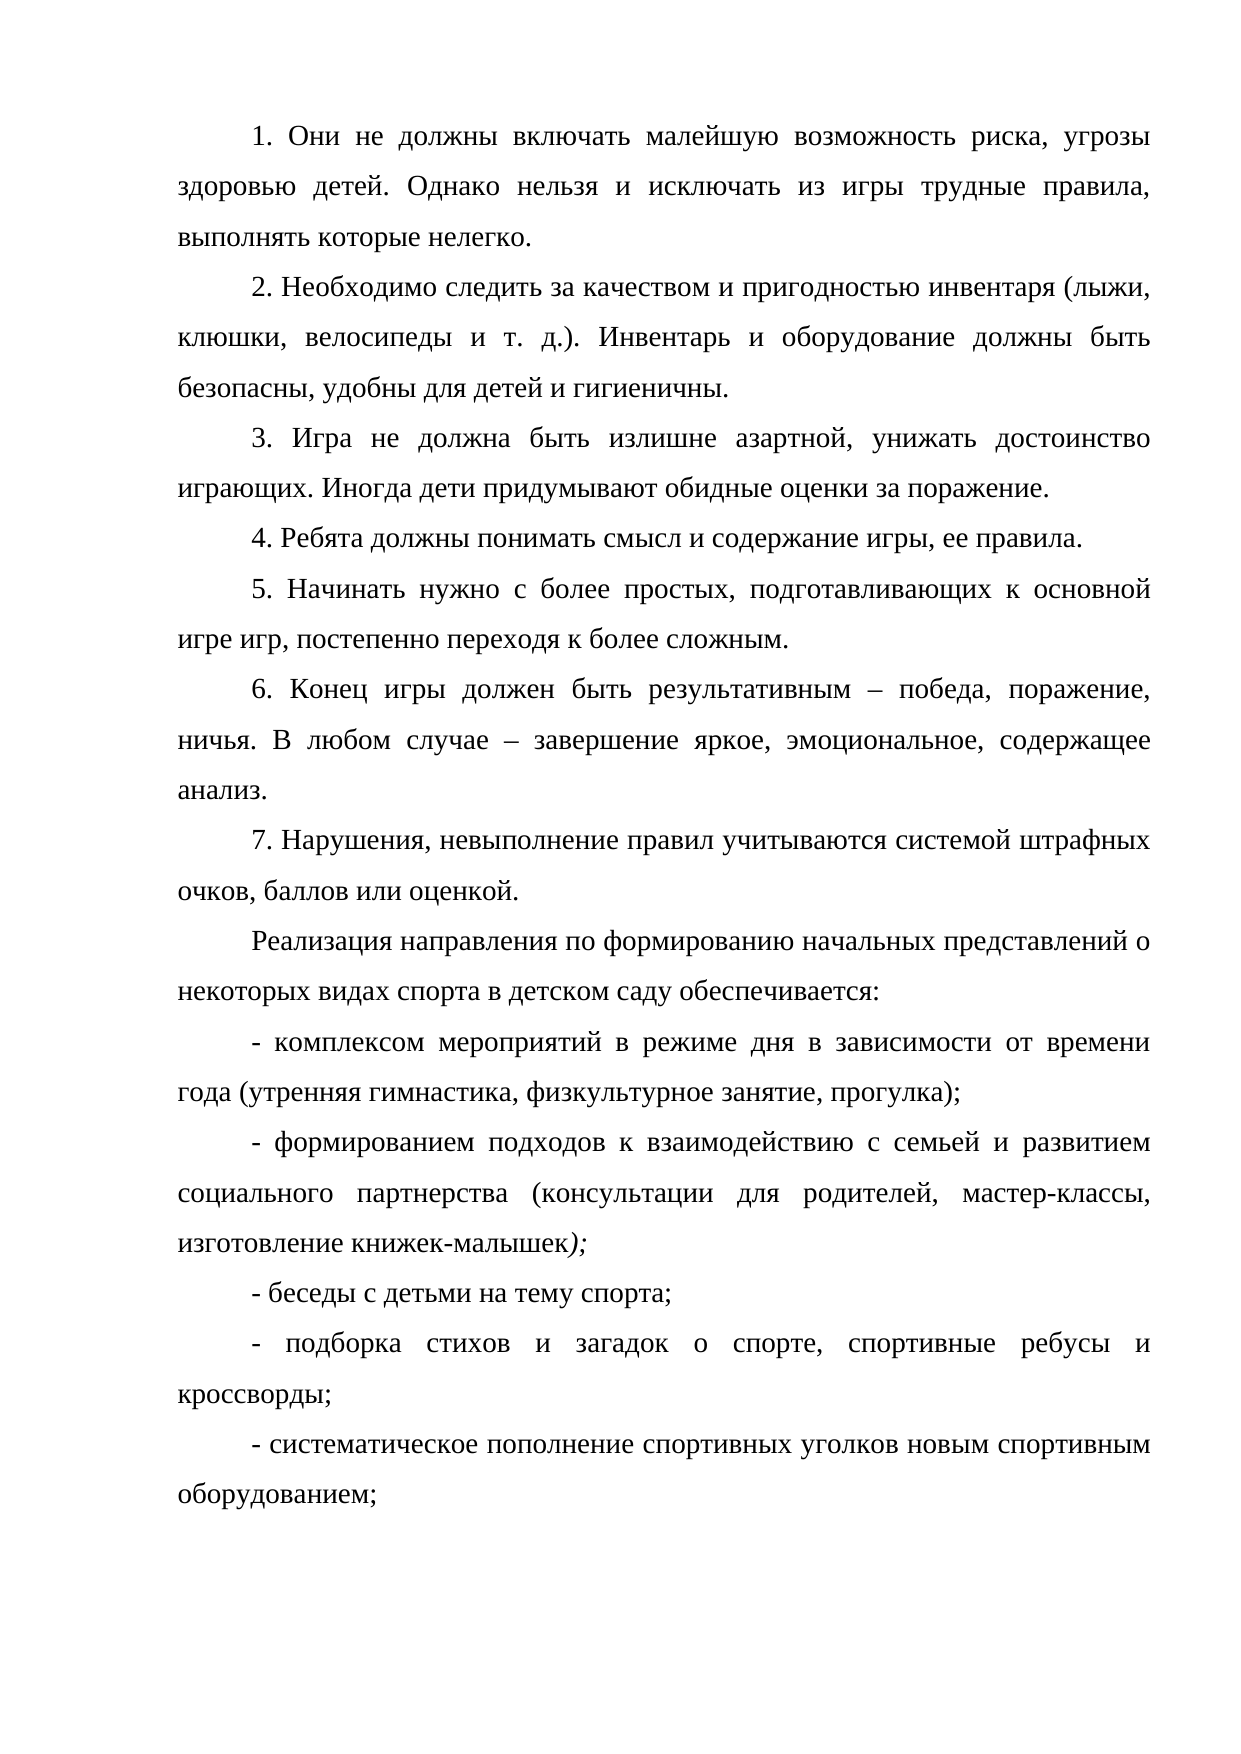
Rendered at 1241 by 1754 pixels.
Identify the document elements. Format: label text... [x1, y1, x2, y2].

text 2. Необходимо следить за качеством и пригодностью инвентаря (лыжи, клюшки, велосипеды и т. д.). Инвентарь и оборудование должны быть безопасны, удобны для детей и гигиеничны. [177, 269, 1152, 403]
text - беседы с детьми на тему спорта; [177, 1275, 1152, 1309]
text - систематическое пополнение спортивных уголков новым спортивным оборудованием; [177, 1426, 1152, 1510]
text 4. Ребята должны понимать смысл и содержание игры, ее правила. [177, 521, 1152, 554]
text 1. Они не должны включать малейшую возможность риска, угрозы здоровью детей. Однако нельзя и исключать из игры трудные правила, выполнять которые нелегко. [177, 118, 1152, 252]
text - комплексом мероприятий в режиме дня в зависимости от времени года (утренняя гимнастика, физкультурное занятие, прогулка); [177, 1024, 1152, 1108]
text 6. Конец игры должен быть результативным – победа, поражение, ничья. В любом случае – завершение яркое, эмоциональное, содержащее анализ. [177, 672, 1152, 806]
text - формированием подходов к взаимодействию с семьей и развитием социального партнерства (консультации для родителей, мастер-классы, изготовление книжек-малышек); [177, 1124, 1152, 1258]
text Реализация направления по формированию начальных представлений о некоторых видах спорта в детском саду обеспечивается: [177, 923, 1152, 1007]
text 3. Игра не должна быть излишне азартной, унижать достоинство играющих. Иногда дети придумывают обидные оценки за поражение. [177, 420, 1152, 504]
text - подборка стихов и загадок о спорте, спортивные ребусы и кроссворды; [177, 1326, 1152, 1409]
text 5. Начинать нужно с более простых, подготавливающих к основной игре игр, постепенно переходя к более сложным. [177, 571, 1152, 655]
text 7. Нарушения, невыполнение правил учитываются системой штрафных очков, баллов или оценкой. [177, 822, 1152, 906]
